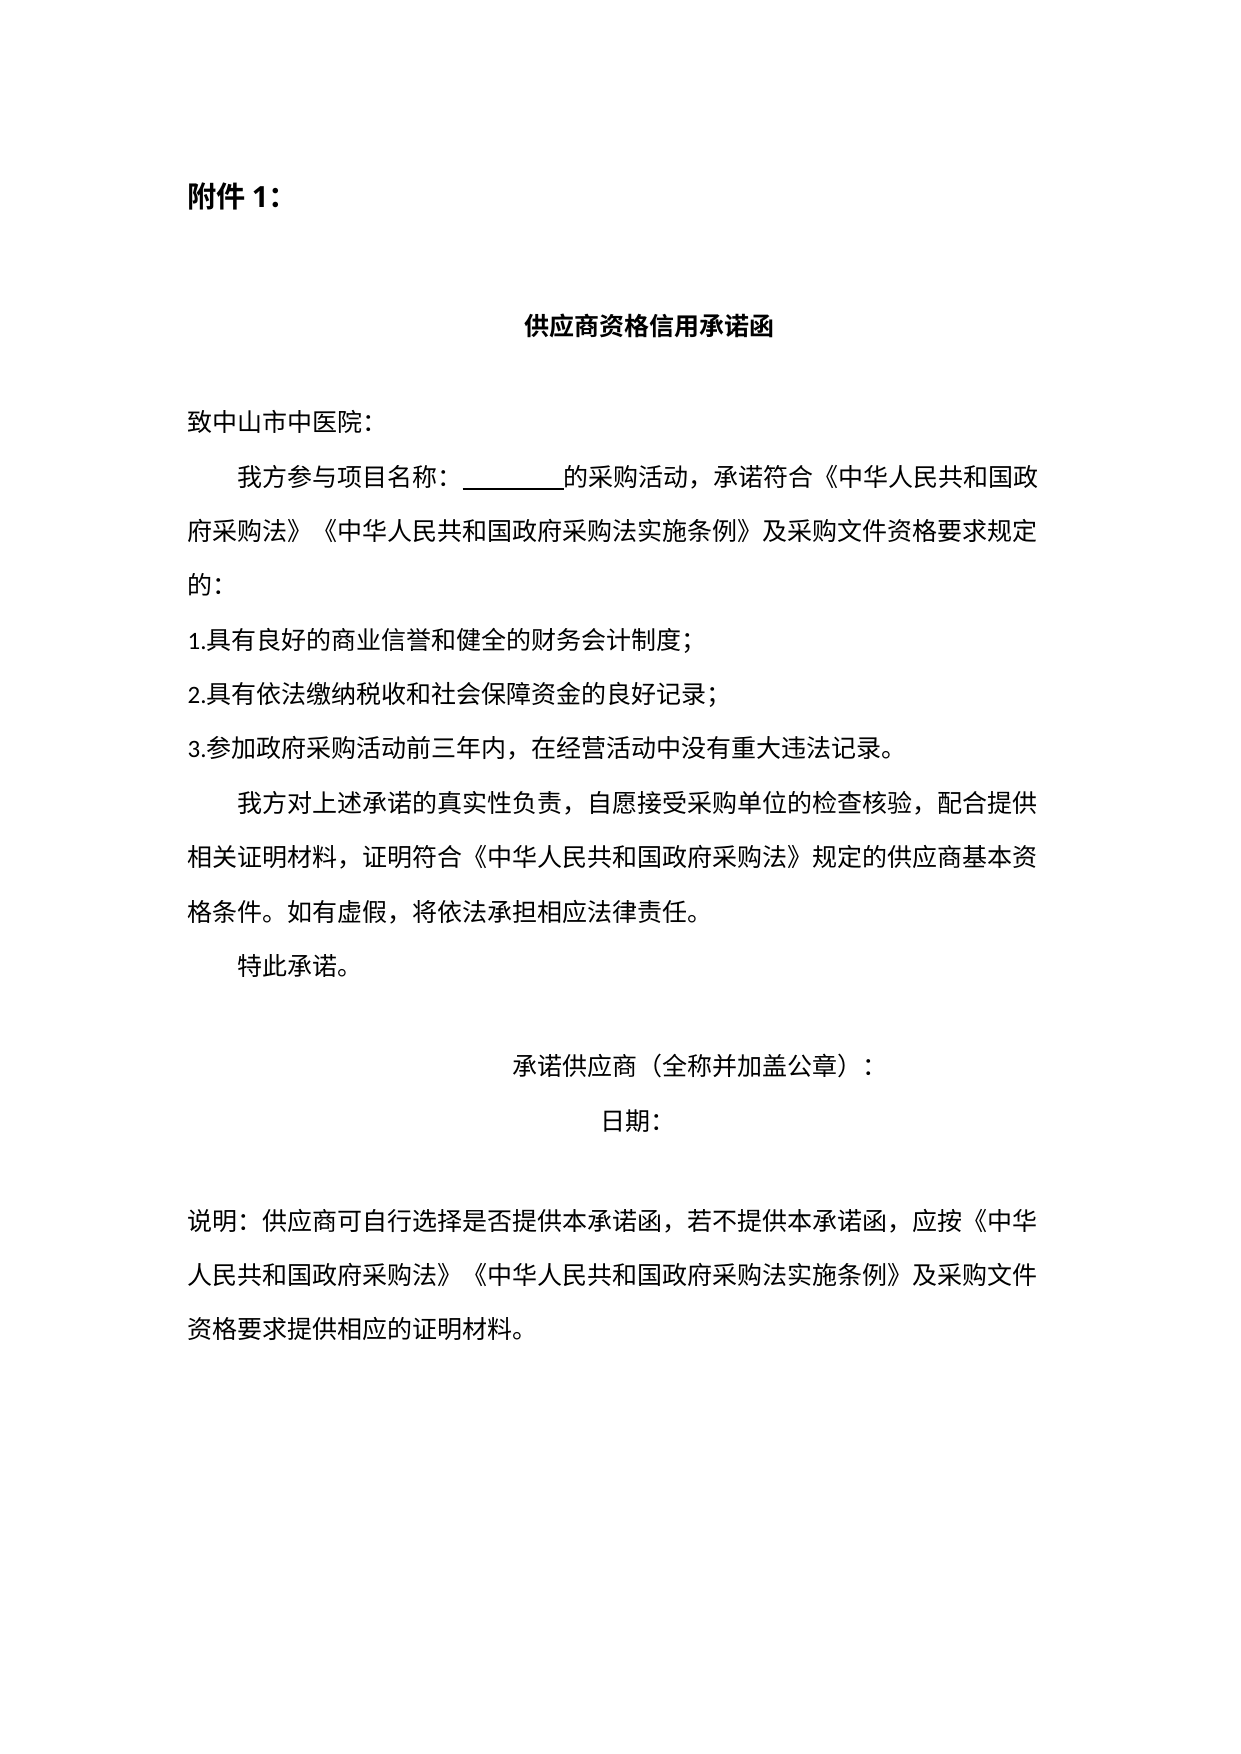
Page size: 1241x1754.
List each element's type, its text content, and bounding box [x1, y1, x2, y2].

text 说明：供应商可自行选择是否提供本承诺函，若不提供本承诺函，应按《中华人民共和国政府采购法》《中华人民共和国政府采购法实施条例》及采购文件资格要求提供相应的证明材料。 [187, 1201, 1053, 1346]
text 承诺供应商（全称并加盖公章）： [187, 1047, 1053, 1083]
text 供应商资格信用承诺函 [187, 292, 1053, 357]
text 附件1： [187, 162, 1053, 227]
text 致中山市中医院： [187, 403, 1053, 439]
text 特此承诺。 [187, 946, 1053, 983]
text 1.具有良好的商业信誉和健全的财务会计制度； [187, 620, 1053, 656]
text 日期： [187, 1101, 1053, 1137]
text 2.具有依法缴纳税收和社会保障资金的良好记录； [187, 674, 1053, 711]
text 我方参与项目名称： 的采购活动，承诺符合《中华人民共和国政府采购法》《中华人民共和国政府采购法实施条例》及采购文件资格要求规定的： [187, 457, 1053, 602]
text 我方对上述承诺的真实性负责，自愿接受采购单位的检查核验，配合提供相关证明材料，证明符合《中华人民共和国政府采购法》规定的供应商基本资格条件。如有虚假，将依法承担相应法律责任。 [187, 783, 1053, 928]
text 3.参加政府采购活动前三年内，在经营活动中没有重大违法记录。 [187, 729, 1053, 765]
